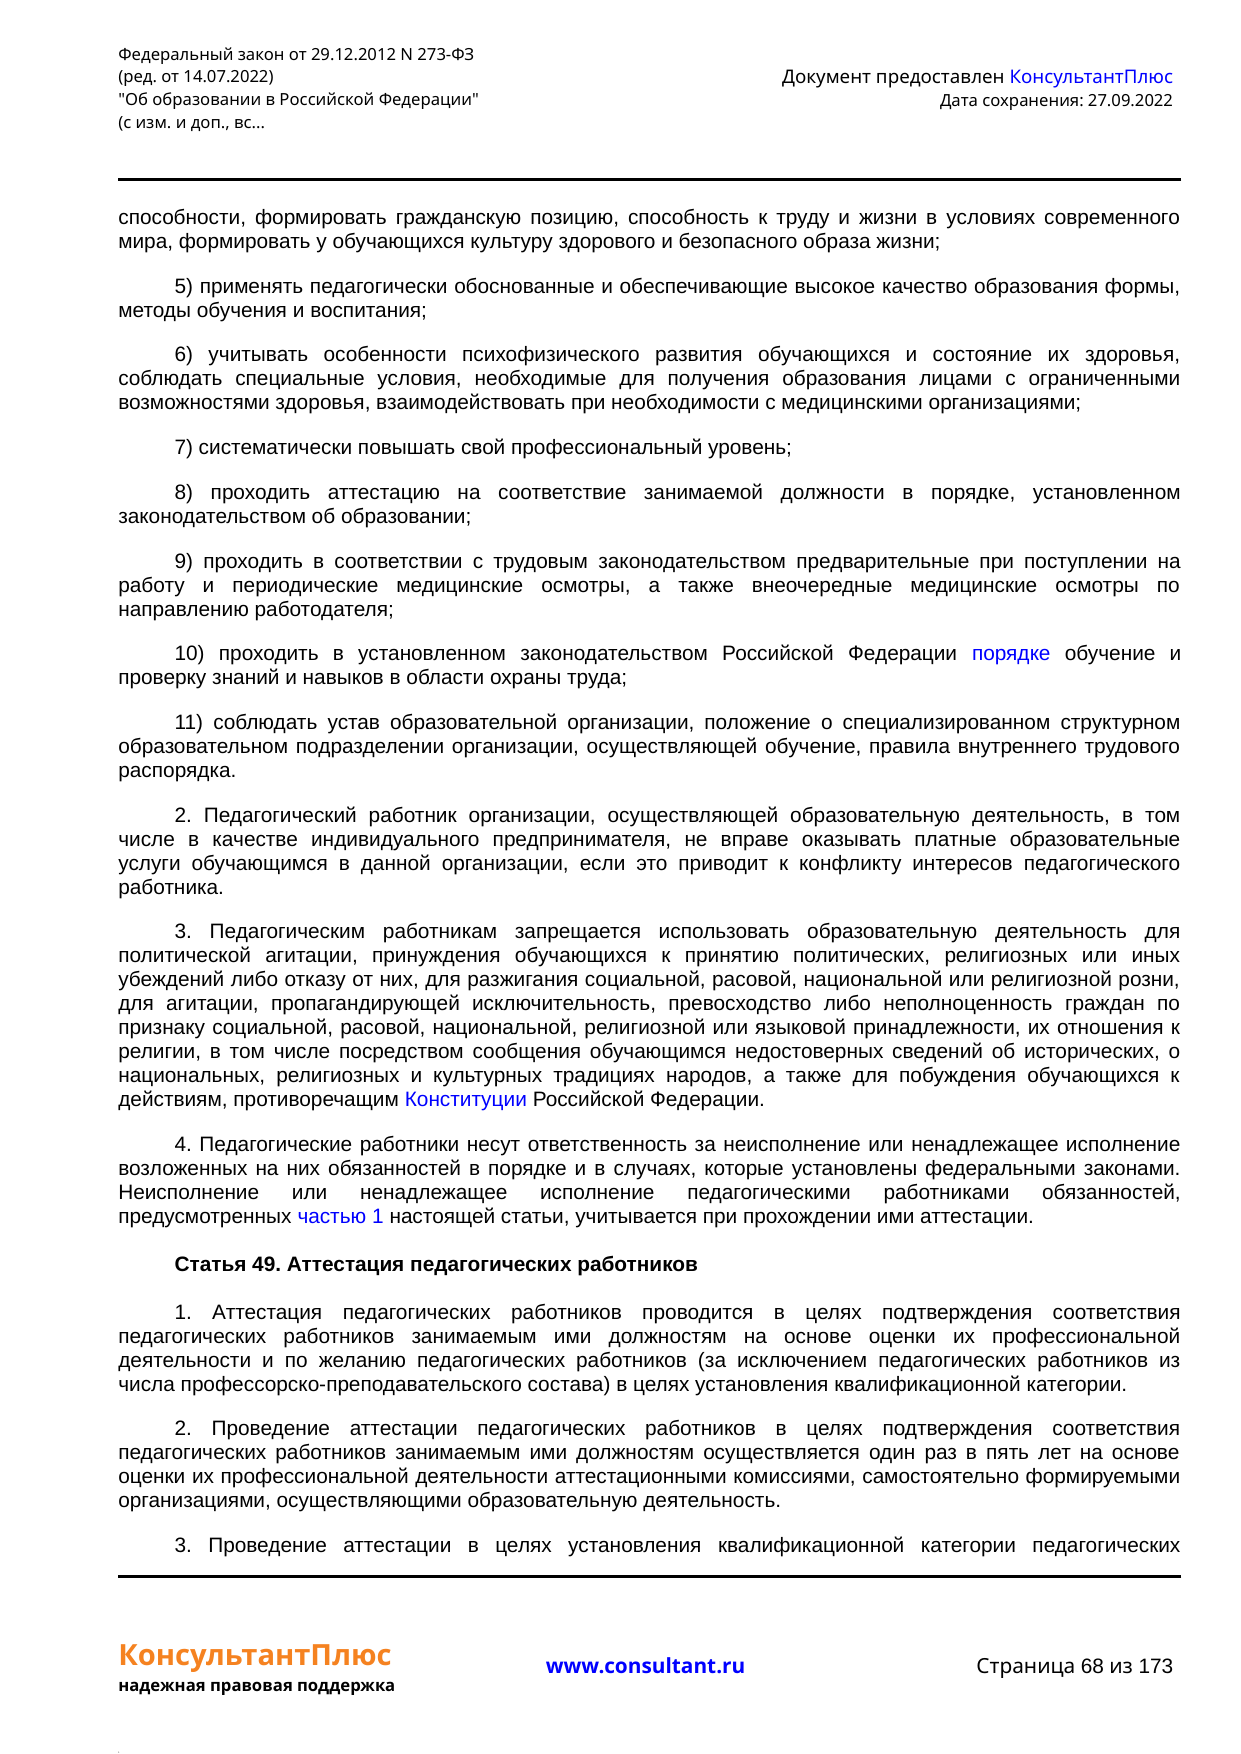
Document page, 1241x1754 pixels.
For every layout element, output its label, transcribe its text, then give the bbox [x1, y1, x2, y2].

text 9) проходить в соответствии с трудовым законодательством предварительные при поступлении на работу и периодические медицинские осмотры, а также внеочередные медицинские осмотры по направлению работодателя; [118, 548, 1181, 620]
text 3. Педагогическим работникам запрещается использовать образовательную деятельность для политической агитации, принуждения обучающихся к принятию политических, религиозных или иных убеждений либо отказу от них, для разжигания социальной, расовой, национальной или религиозной розни, для агитации, пропагандирующей исключительность, превосходство либо неполноценность граждан по признаку социальной, расовой, национальной, религиозной или языковой принадлежности, их отношения к религии, в том числе посредством сообщения обучающимся недостоверных сведений об исторических, о национальных, религиозных и культурных традициях народов, а также для побуждения обучающихся к действиям, противоречащим Конституции Российской Федерации. [118, 919, 1181, 1111]
text 4. Педагогические работники несут ответственность за неисполнение или ненадлежащее исполнение возложенных на них обязанностей в порядке и в случаях, которые установлены федеральными законами. Неисполнение или ненадлежащее исполнение педагогическими работниками обязанностей, предусмотренных частью 1 настоящей статьи, учитывается при прохождении ими аттестации. [118, 1132, 1181, 1228]
text 11) соблюдать устав образовательной организации, положение о специализированном структурном образовательном подразделении организации, осуществляющей обучение, правила внутреннего трудового распорядка. [118, 710, 1181, 782]
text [118, 1533, 1181, 1557]
text 2. Проведение аттестации педагогических работников в целях подтверждения соответствия педагогических работников занимаемым ими должностям осуществляется один раз в пять лет на основе оценки их профессиональной деятельности аттестационными комиссиями, самостоятельно формируемыми организациями, осуществляющими образовательную деятельность. [118, 1416, 1181, 1512]
text 10) проходить в установленном законодательством Российской Федерации порядке обучение и проверку знаний и навыков в области охраны труда; [118, 641, 1181, 689]
text 1. Аттестация педагогических работников проводится в целях подтверждения соответствия педагогических работников занимаемым ими должностям на основе оценки их профессиональной деятельности и по желанию педагогических работников (за исключением педагогических работников из числа профессорско-преподавательского состава) в целях установления квалификационной категории. [118, 1299, 1181, 1395]
text 2. Педагогический работник организации, осуществляющей образовательную деятельность, в том числе в качестве индивидуального предпринимателя, не вправе оказывать платные образовательные услуги обучающимся в данной организации, если это приводит к конфликту интересов педагогического работника. [118, 803, 1181, 898]
text 8) проходить аттестацию на соответствие занимаемой должности в порядке, установленном законодательством об образовании; [118, 480, 1181, 528]
text 7) систематически повышать свой профессиональный уровень; [118, 435, 1181, 459]
text 6) учитывать особенности психофизического развития обучающихся и состояние их здоровья, соблюдать специальные условия, необходимые для получения образования лицами с ограниченными возможностями здоровья, взаимодействовать при необходимости с медицинскими организациями; [118, 342, 1181, 414]
title Статья 49. Аттестация педагогических работников [118, 1252, 1181, 1276]
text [118, 205, 1181, 253]
text 5) применять педагогически обоснованные и обеспечивающие высокое качество образования формы, методы обучения и воспитания; [118, 273, 1181, 321]
